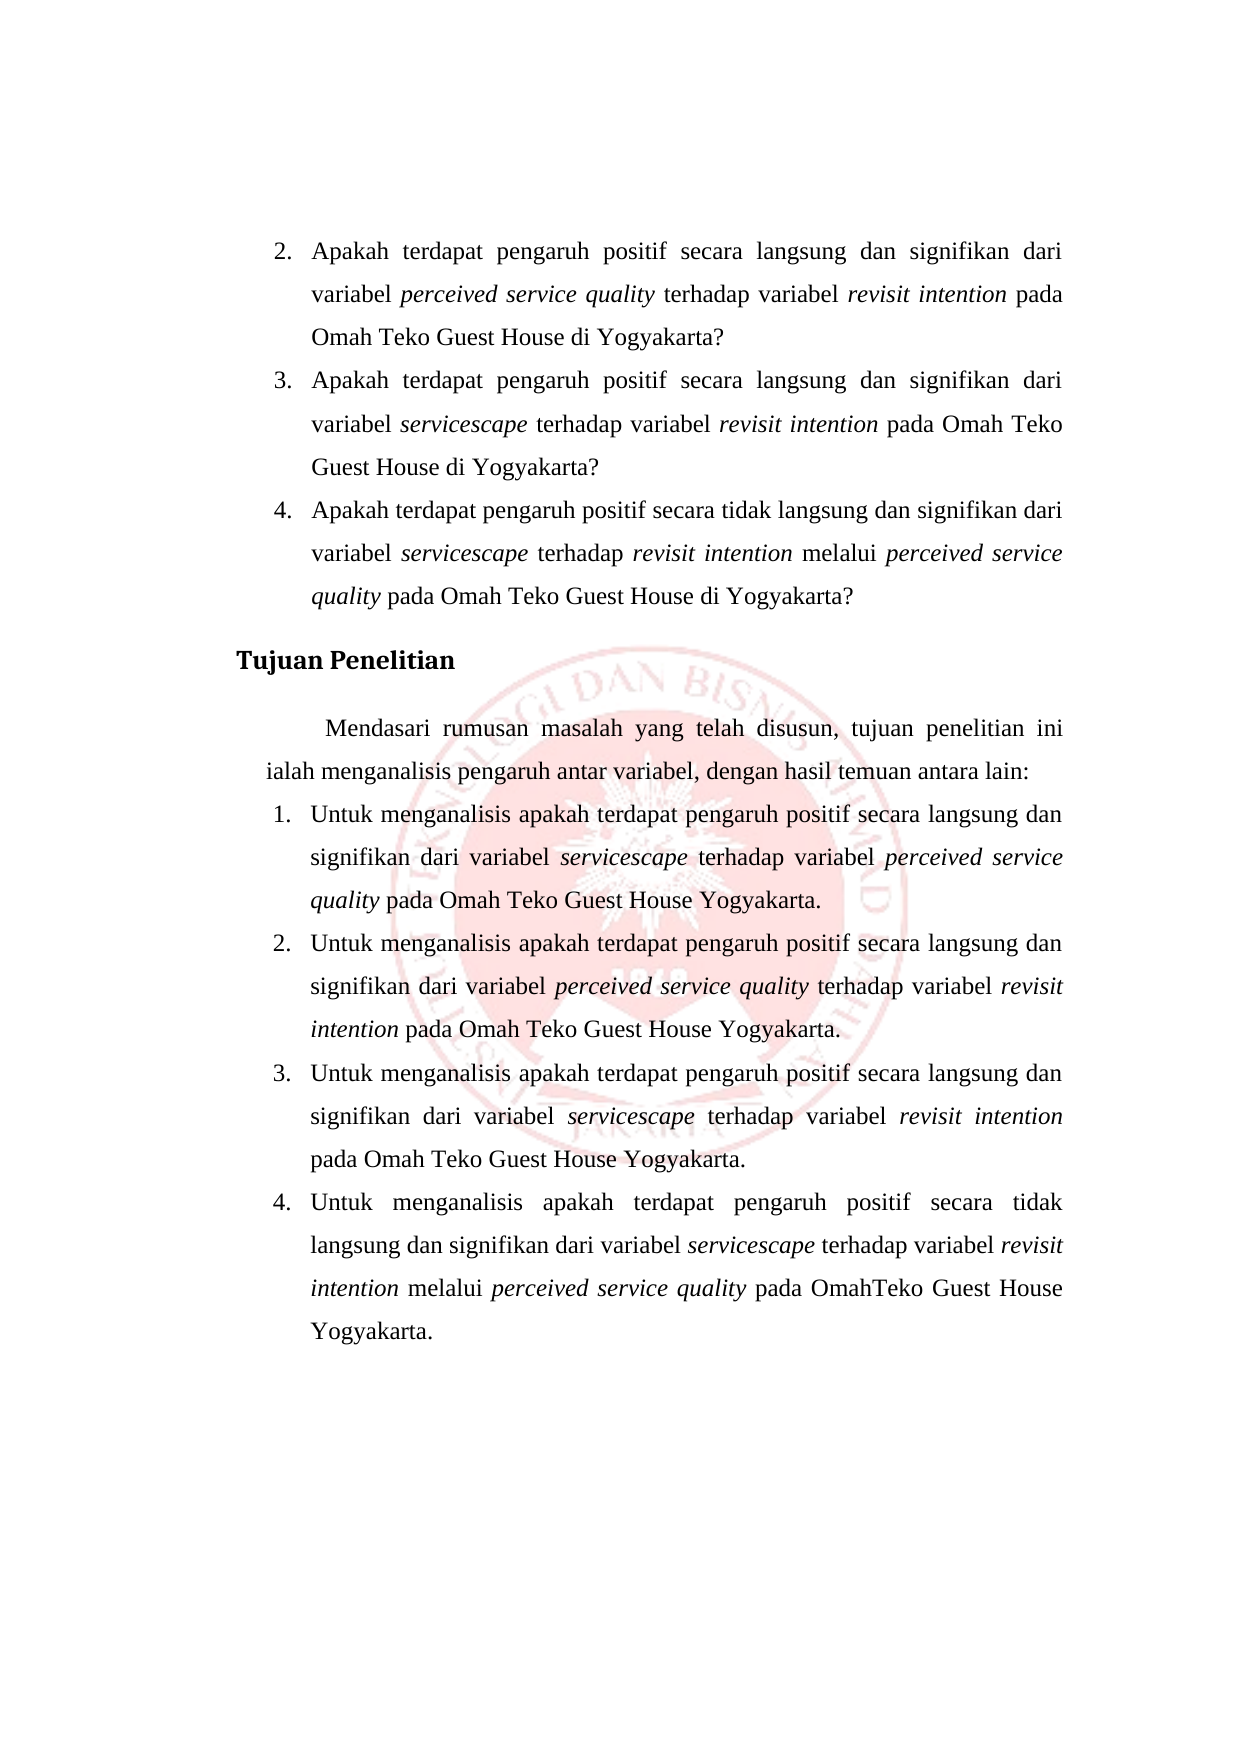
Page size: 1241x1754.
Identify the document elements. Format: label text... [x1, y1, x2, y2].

list Untuk menganalisis apakah terdapat pengaruh positif secara tidak langsung dan signifikan dari variabel servicescape terhadap variabel revisit intention melalui perceived service quality pada OmahTeko Guest House Yogyakarta. [273, 1187, 1063, 1345]
list Apakah terdapat pengaruh positif secara langsung dan signifikan dari variabel perceived service quality terhadap variabel revisit intention pada Omah Teko Guest House di Yogyakarta? [274, 236, 1063, 351]
list Untuk menganalisis apakah terdapat pengaruh positif secara langsung dan signifikan dari variabel perceived service quality terhadap variabel revisit intention pada Omah Teko Guest House Yogyakarta. [273, 928, 1063, 1043]
list Apakah terdapat pengaruh positif secara langsung dan signifikan dari variabel servicescape terhadap variabel revisit intention pada Omah Teko Guest House di Yogyakarta? [274, 366, 1063, 481]
list Apakah terdapat pengaruh positif secara tidak langsung dan signifikan dari variabel servicescape terhadap revisit intention melalui perceived service quality pada Omah Teko Guest House di Yogyakarta? [274, 495, 1063, 610]
list Untuk menganalisis apakah terdapat pengaruh positif secara langsung dan signifikan dari variabel servicescape terhadap variabel perceived service quality pada Omah Teko Guest House Yogyakarta. [273, 799, 1063, 914]
list Mendasari rumusan masalah yang telah disusun, tujuan penelitian ini ialah menganalisis pengaruh antar variabel, dengan hasil temuan antara lain: [266, 713, 1063, 784]
subtitle Tujuan Penelitian [236, 645, 1063, 676]
list Untuk menganalisis apakah terdapat pengaruh positif secara langsung dan signifikan dari variabel servicescape terhadap variabel revisit intention pada Omah Teko Guest House Yogyakarta. [273, 1058, 1063, 1173]
